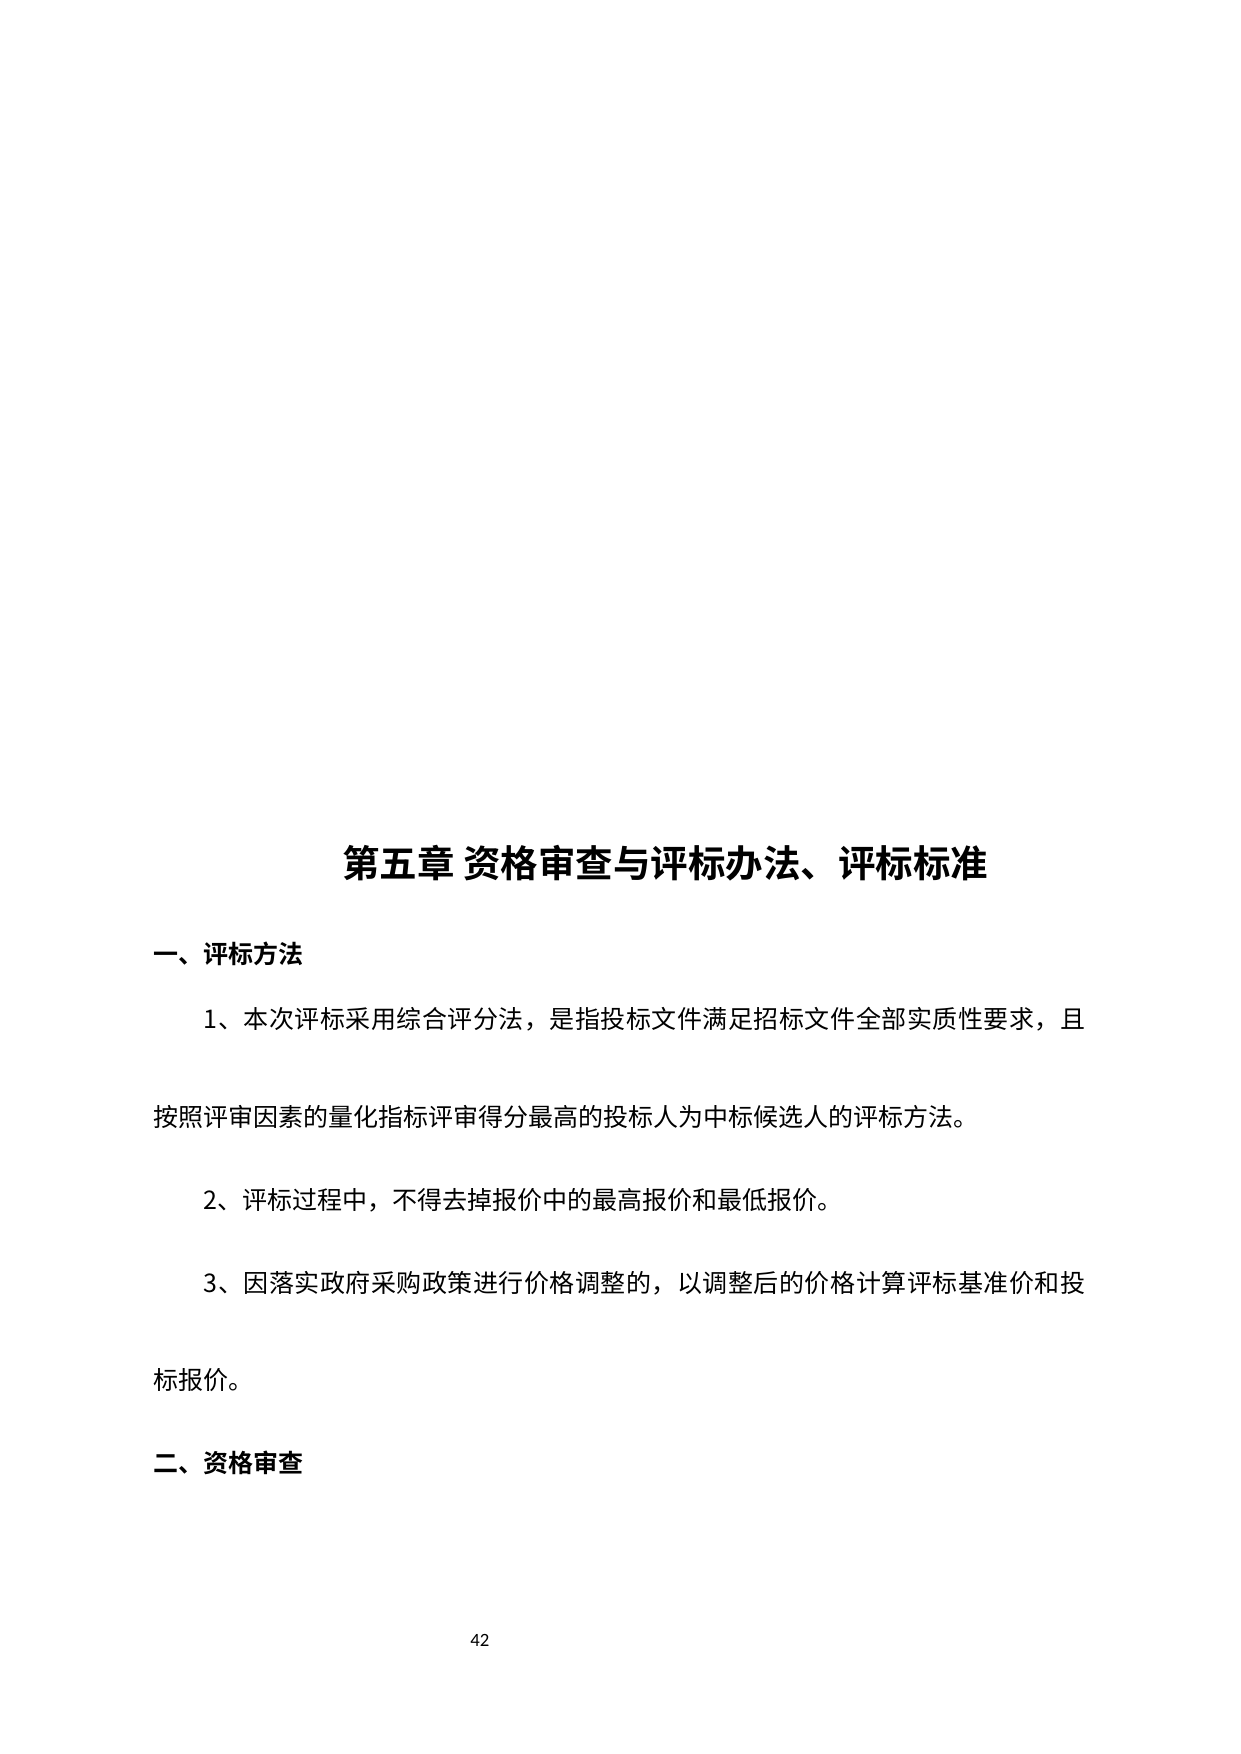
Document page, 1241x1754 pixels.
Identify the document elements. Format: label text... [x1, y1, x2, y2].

text 二、资格审查 [153, 1429, 1087, 1494]
text 2、评标过程中，不得去掉报价中的最高报价和最低报价。 [153, 1166, 1087, 1231]
text 第五章 资格审查与评标办法、评标标准 [153, 828, 1087, 893]
text 一、评标方法 [153, 920, 1087, 985]
text 1、本次评标采用综合评分法，是指投标文件满足招标文件全部实质性要求，且按照评审因素的量化指标评审得分最高的投标人为中标候选人的评标方法。 [153, 985, 1087, 1148]
text 3、因落实政府采购政策进行价格调整的，以调整后的价格计算评标基准价和投标报价。 [153, 1249, 1087, 1411]
